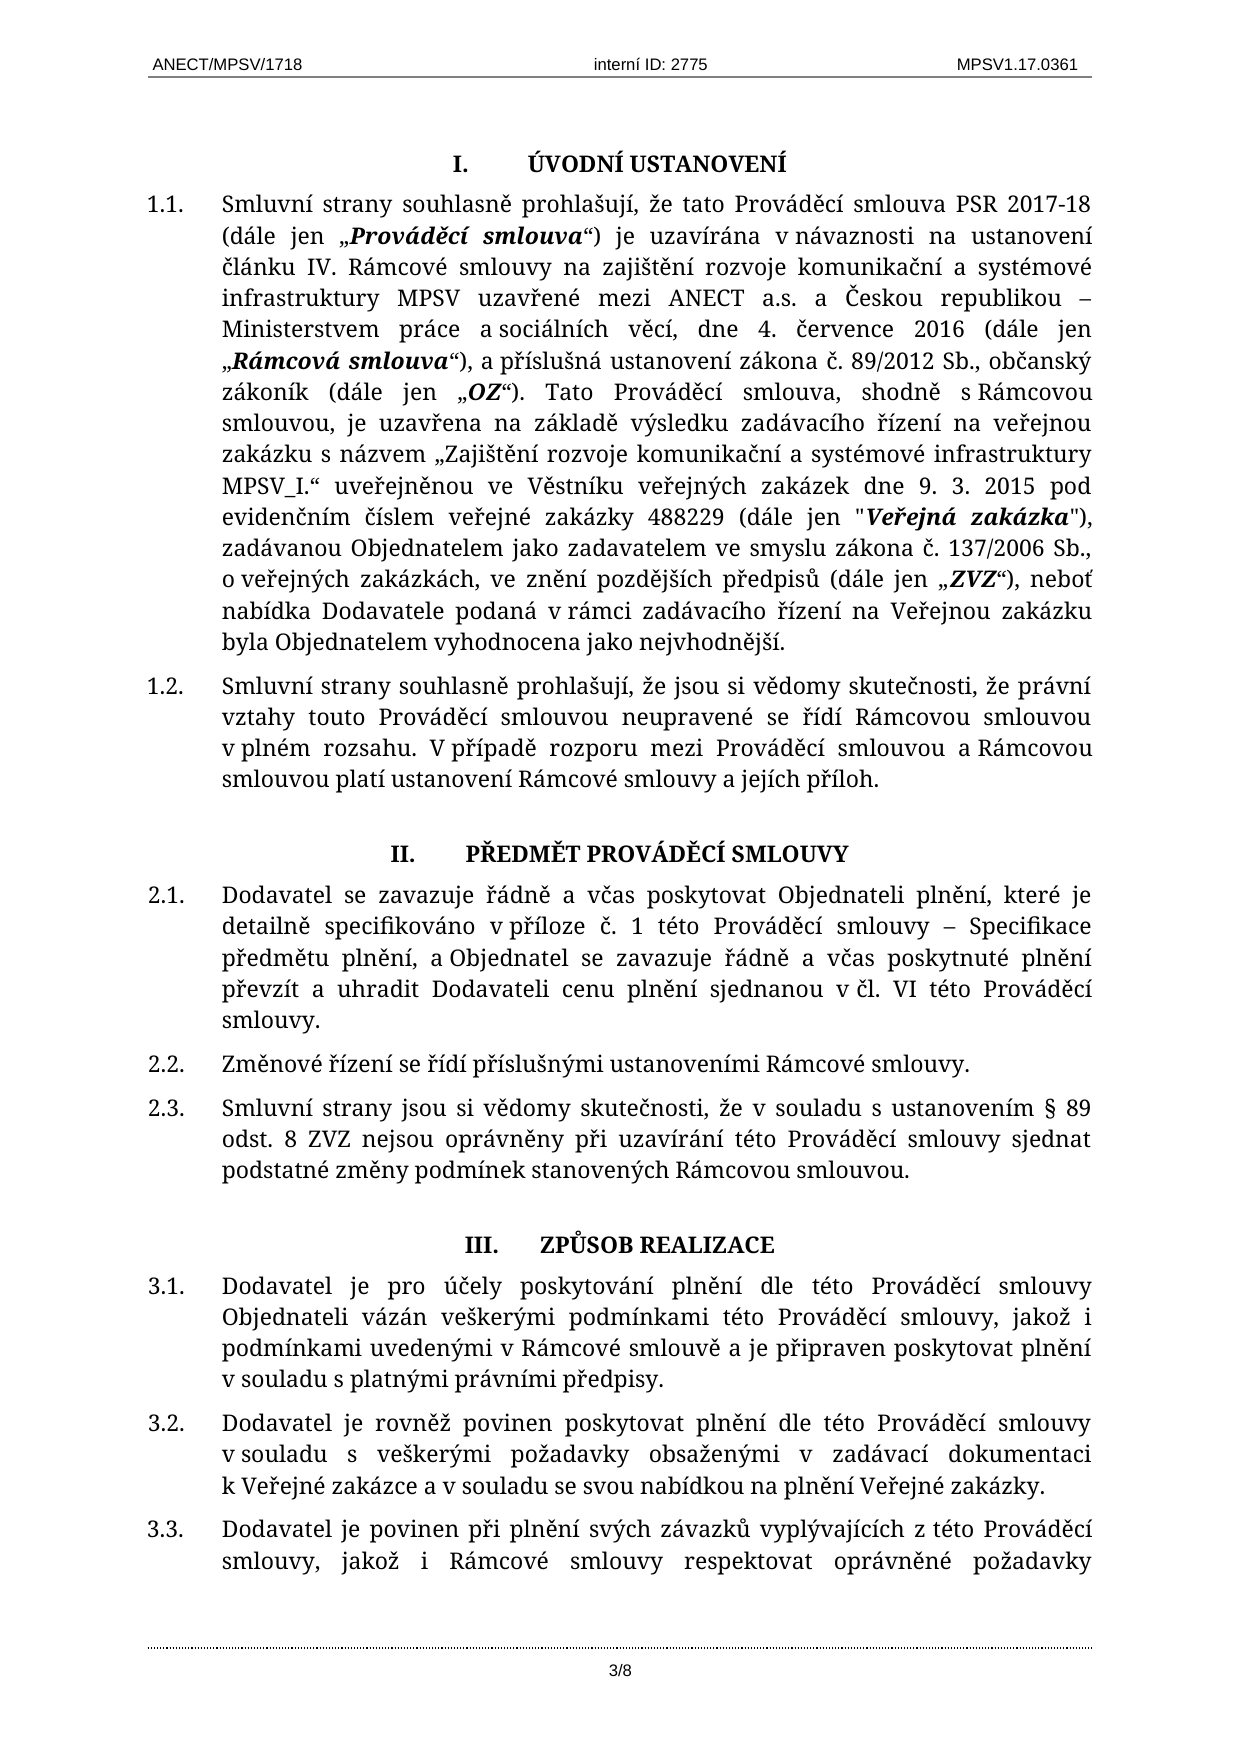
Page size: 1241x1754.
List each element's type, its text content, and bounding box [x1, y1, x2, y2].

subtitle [147, 1513, 1092, 1576]
subtitle Smluvní strany souhlasně prohlašují, že tato Prováděcí smlouva PSR 2017-18 (dále jen „Prováděcí smlouva“) je uzavírána v návaznosti na ustanovení článku IV. Rámcové smlouvy na zajištění rozvoje komunikační a systémové infrastruktury MPSV uzavřené mezi ANECT a.s. a Českou republikou – Ministerstvem práce a sociálních věcí, dne 4. července 2016 (dále jen „Rámcová smlouva“), a příslušná ustanovení zákona č. 89/2012 Sb., občanský zákoník (dále jen „OZ“). Tato Prováděcí smlouva, shodně s Rámcovou smlouvou, je uzavřena na základě výsledku zadávacího řízení na veřejnou zakázku s názvem „Zajištění rozvoje komunikační a systémové infrastruktury MPSV_I.“ uveřejněnou ve Věstníku veřejných zakázek dne 9. 3. 2015 pod evidenčním číslem veřejné zakázky 488229 (dále jen "Veřejná zakázka"), zadávanou Objednatelem jako zadavatelem ve smyslu zákona č. 137/2006 Sb., o veřejných zakázkách, ve znění pozdějších předpisů (dále jen „ZVZ“), neboť nabídka Dodavatele podaná v rámci zadávacího řízení na Veřejnou zakázku byla Objednatelem vyhodnocena jako nejvhodnější. [147, 188, 1092, 657]
subtitle ZPŮSOB REALIZACE [147, 1229, 1092, 1260]
subtitle Změnové řízení se řídí příslušnými ustanoveními Rámcové smlouvy. [148, 1048, 1092, 1079]
subtitle Dodavatel je rovněž povinen poskytovat plnění dle této Prováděcí smlouvy v souladu s veškerými požadavky obsaženými v zadávací dokumentaci k Veřejné zakázce a v souladu se svou nabídkou na plnění Veřejné zakázky. [148, 1407, 1092, 1501]
subtitle Smluvní strany souhlasně prohlašují, že jsou si vědomy skutečnosti, že právní vztahy touto Prováděcí smlouvou neupravené se řídí Rámcovou smlouvou v plném rozsahu. V případě rozporu mezi Prováděcí smlouvou a Rámcovou smlouvou platí ustanovení Rámcové smlouvy a jejích příloh. [147, 669, 1092, 794]
subtitle ÚVODNÍ USTANOVENÍ [147, 148, 1092, 179]
subtitle PŘEDMĚT PROVÁDĚCÍ SMLOUVY [147, 838, 1092, 869]
subtitle Dodavatel se zavazuje řádně a včas poskytovat Objednateli plnění, které je detailně specifikováno v příloze č. 1 této Prováděcí smlouvy – Specifikace předmětu plnění, a Objednatel se zavazuje řádně a včas poskytnuté plnění převzít a uhradit Dodavateli cenu plnění sjednanou v čl. VI této Prováděcí smlouvy. [148, 879, 1092, 1035]
subtitle Smluvní strany jsou si vědomy skutečnosti, že v souladu s ustanovením § 89 odst. 8 ZVZ nejsou oprávněny při uzavírání této Prováděcí smlouvy sjednat podstatné změny podmínek stanovených Rámcovou smlouvou. [148, 1091, 1092, 1185]
subtitle Dodavatel je pro účely poskytování plnění dle této Prováděcí smlouvy Objednateli vázán veškerými podmínkami této Prováděcí smlouvy, jakož i podmínkami uvedenými v Rámcové smlouvě a je připraven poskytovat plnění v souladu s platnými právními předpisy. [148, 1269, 1092, 1394]
